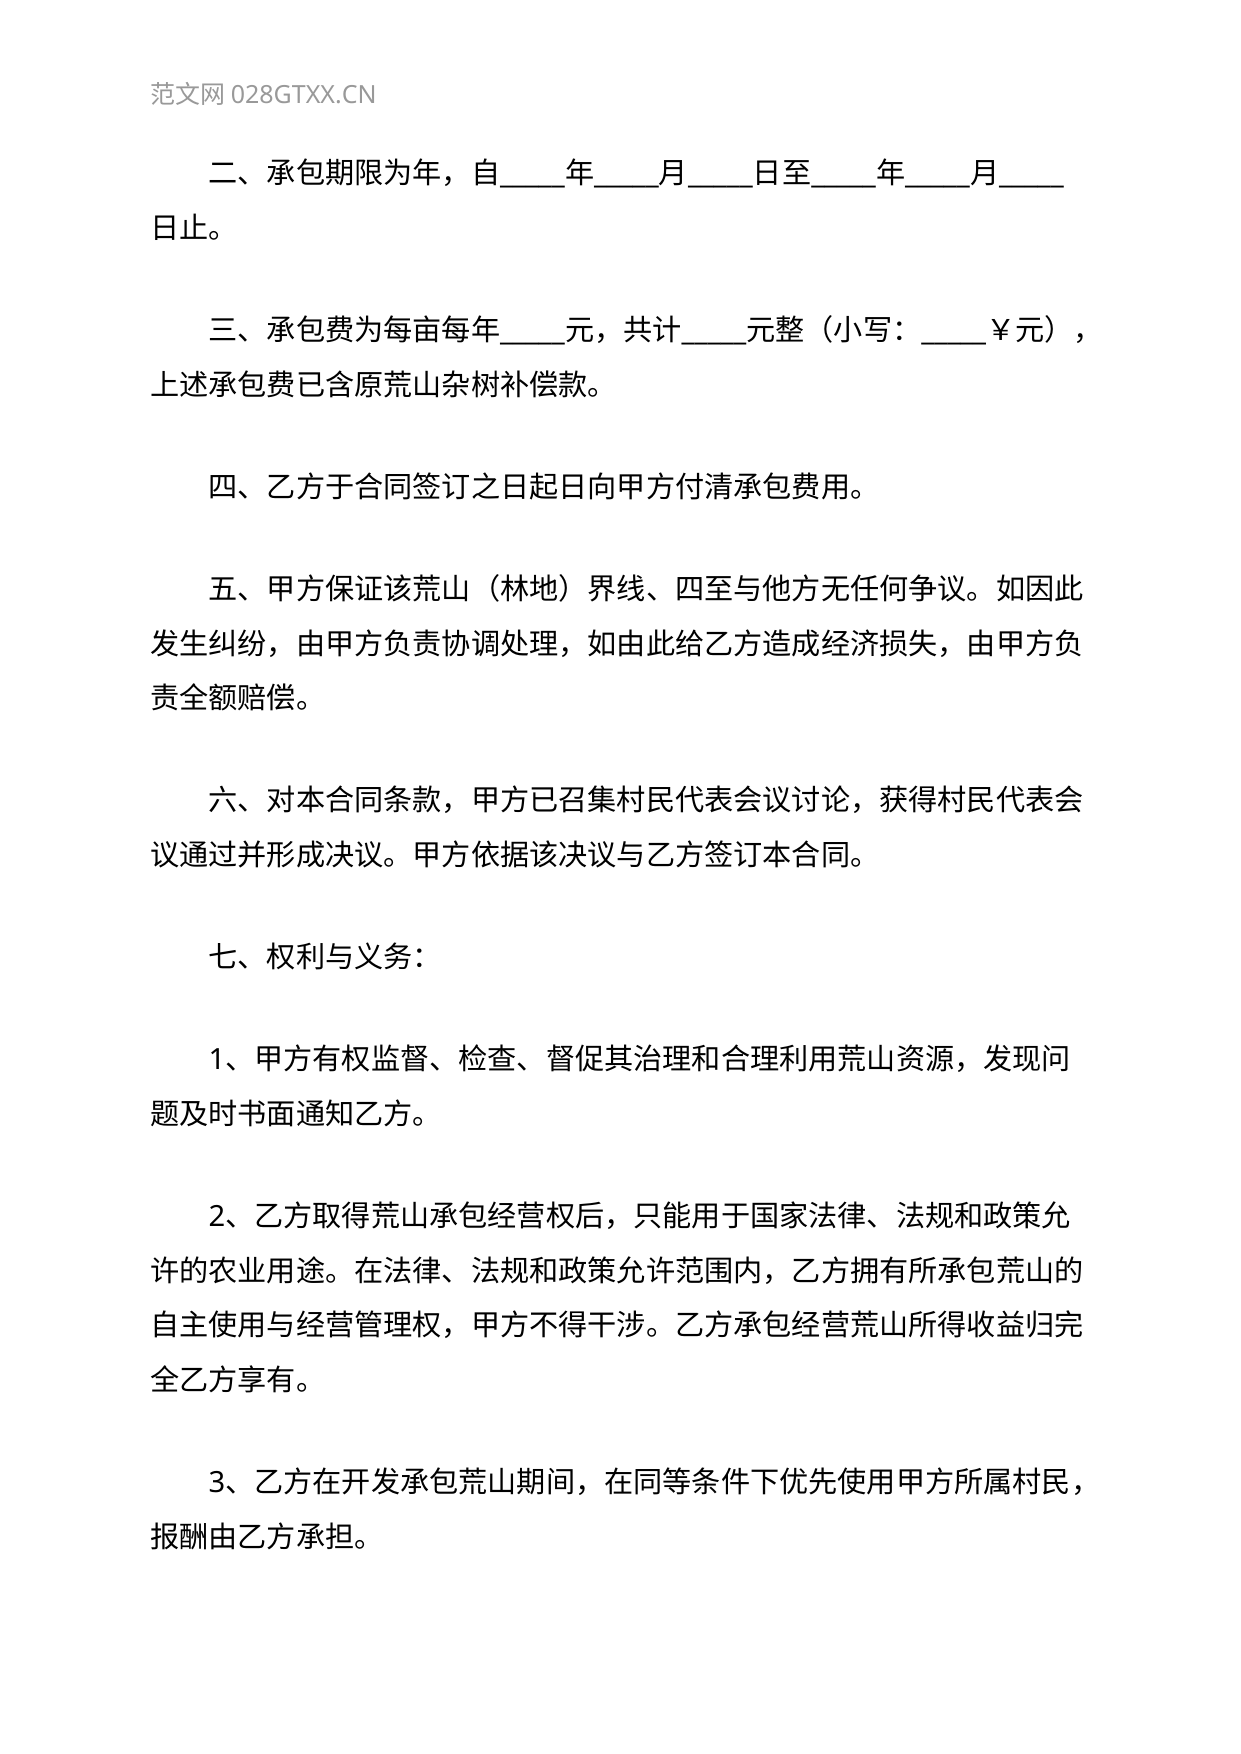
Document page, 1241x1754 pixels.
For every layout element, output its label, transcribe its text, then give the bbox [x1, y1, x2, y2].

text 五、甲方保证该荒山（林地）界线、四至与他方无任何争议。如因此发生纠纷，由甲方负责协调处理，如由此给乙方造成经济损失，由甲方负责全额赔偿。 [150, 565, 1090, 717]
text 2、乙方取得荒山承包经营权后，只能用于国家法律、法规和政策允许的农业用途。在法律、法规和政策允许范围内，乙方拥有所承包荒山的自主使用与经营管理权，甲方不得干涉。乙方承包经营荒山所得收益归完全乙方享有。 [150, 1192, 1090, 1399]
text 三、承包费为每亩每年_____元，共计_____元整（小写：_____￥元），上述承包费已含原荒山杂树补偿款。 [150, 307, 1090, 404]
text 3、乙方在开发承包荒山期间，在同等条件下优先使用甲方所属村民，报酬由乙方承担。 [150, 1459, 1090, 1556]
text 1、甲方有权监督、检查、督促其治理和合理利用荒山资源，发现问题及时书面通知乙方。 [150, 1035, 1090, 1133]
text 二、承包期限为年，自_____年_____月_____日至_____年_____月_____日止。 [150, 150, 1090, 247]
text 七、权利与义务： [150, 933, 1090, 976]
text 六、对本合同条款，甲方已召集村民代表会议讨论，获得村民代表会议通过并形成决议。甲方依据该决议与乙方签订本合同。 [150, 777, 1090, 874]
text 四、乙方于合同签订之日起日向甲方付清承包费用。 [150, 463, 1090, 506]
